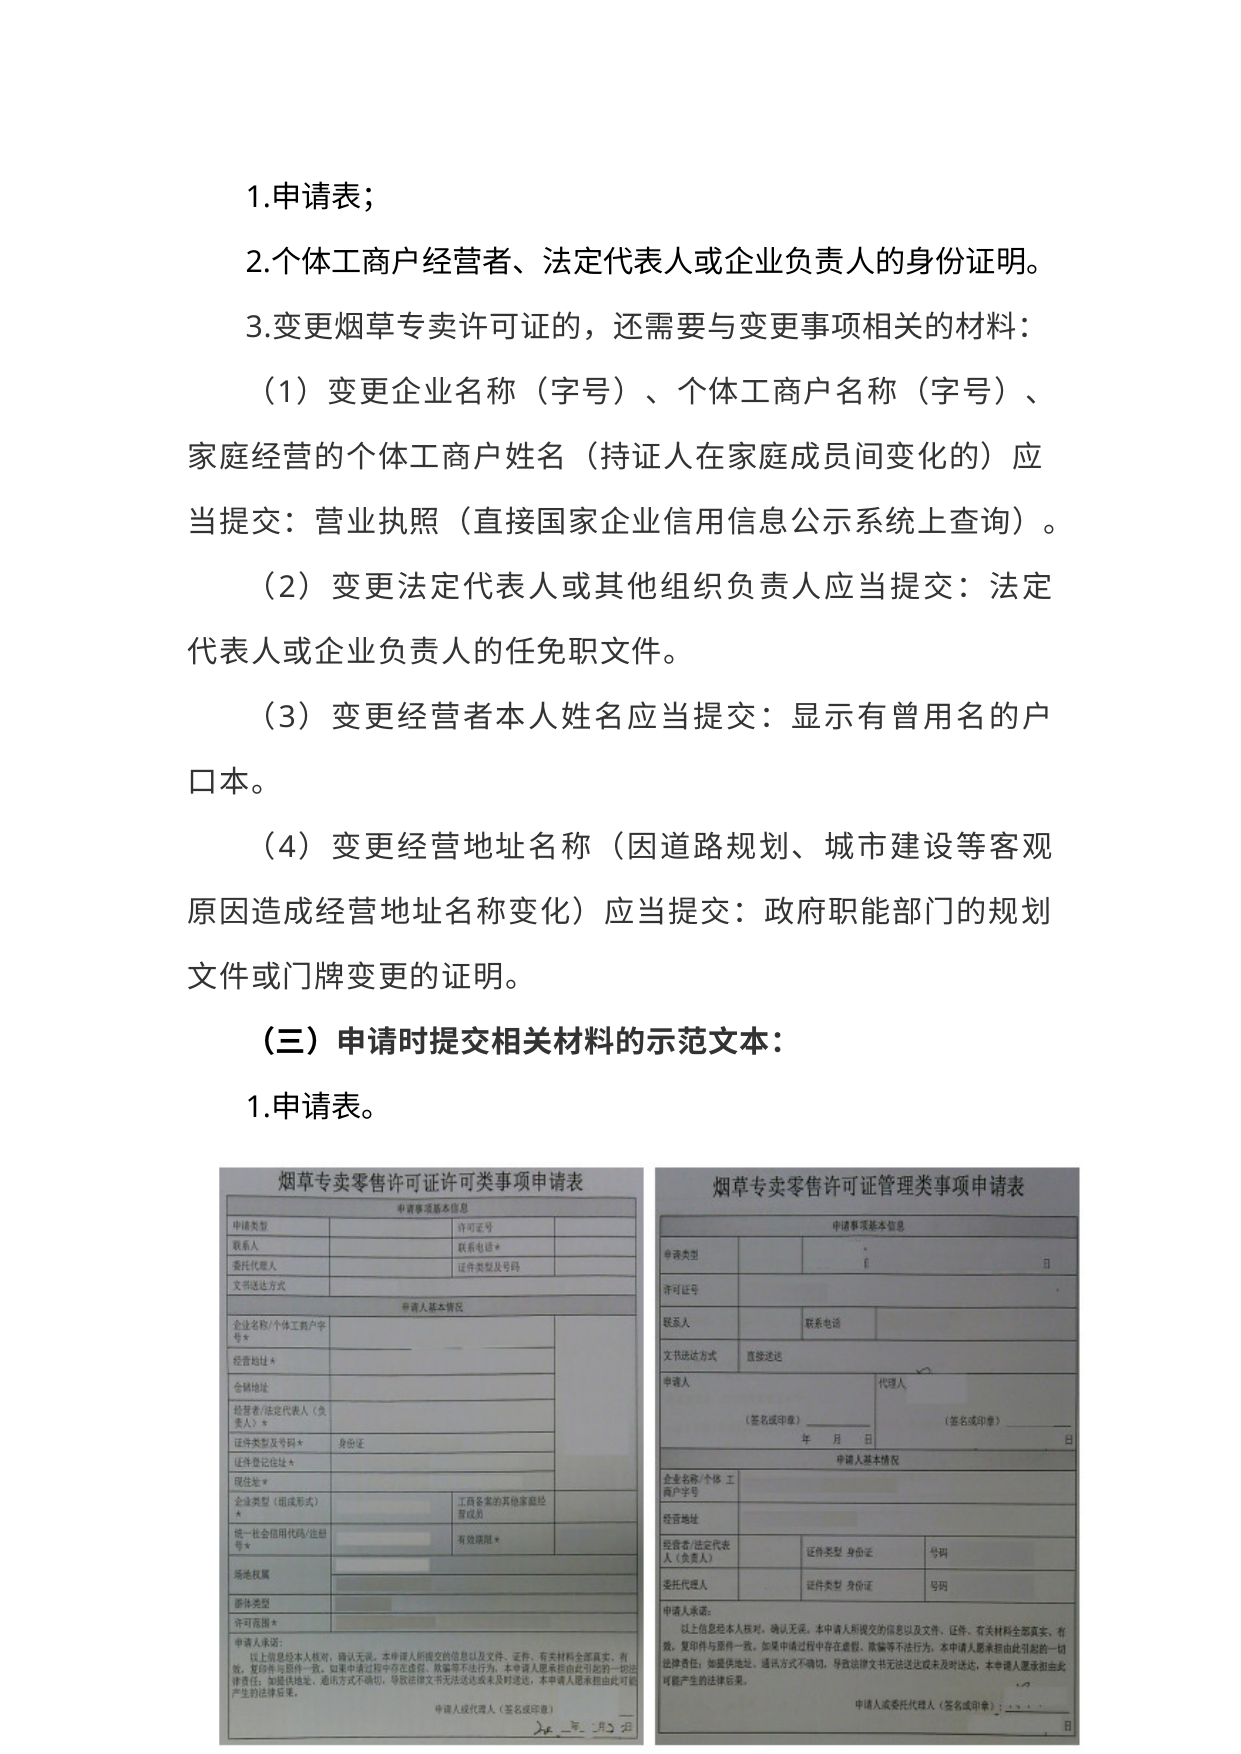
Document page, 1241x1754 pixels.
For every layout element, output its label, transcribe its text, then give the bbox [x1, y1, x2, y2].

text （4）变更经营地址名称（因道路规划、城市建设等客观原因造成经营地址名称变化）应当提交：政府职能部门的规划文件或门牌变更的证明。 [187, 812, 1053, 1007]
text 2.个体工商户经营者、法定代表人或企业负责人的身份证明。 [187, 227, 1053, 292]
text 3.变更烟草专卖许可证的，还需要与变更事项相关的材料： [187, 292, 1053, 357]
text （1）变更企业名称（字号）、个体工商户名称（字号）、家庭经营的个体工商户姓名（持证人在家庭成员间变化的）应当提交：营业执照（直接国家企业信用信息公示系统上查询）。 [187, 357, 1053, 552]
text 1.申请表。 [187, 1072, 1053, 1137]
picture [218, 1162, 1084, 1751]
text （3）变更经营者本人姓名应当提交：显示有曾用名的户口本。 [187, 682, 1053, 812]
text （2）变更法定代表人或其他组织负责人应当提交：法定代表人或企业负责人的任免职文件。 [187, 552, 1053, 682]
text （三）申请时提交相关材料的示范文本： [187, 1007, 1053, 1072]
text 1.申请表； [187, 162, 1053, 227]
